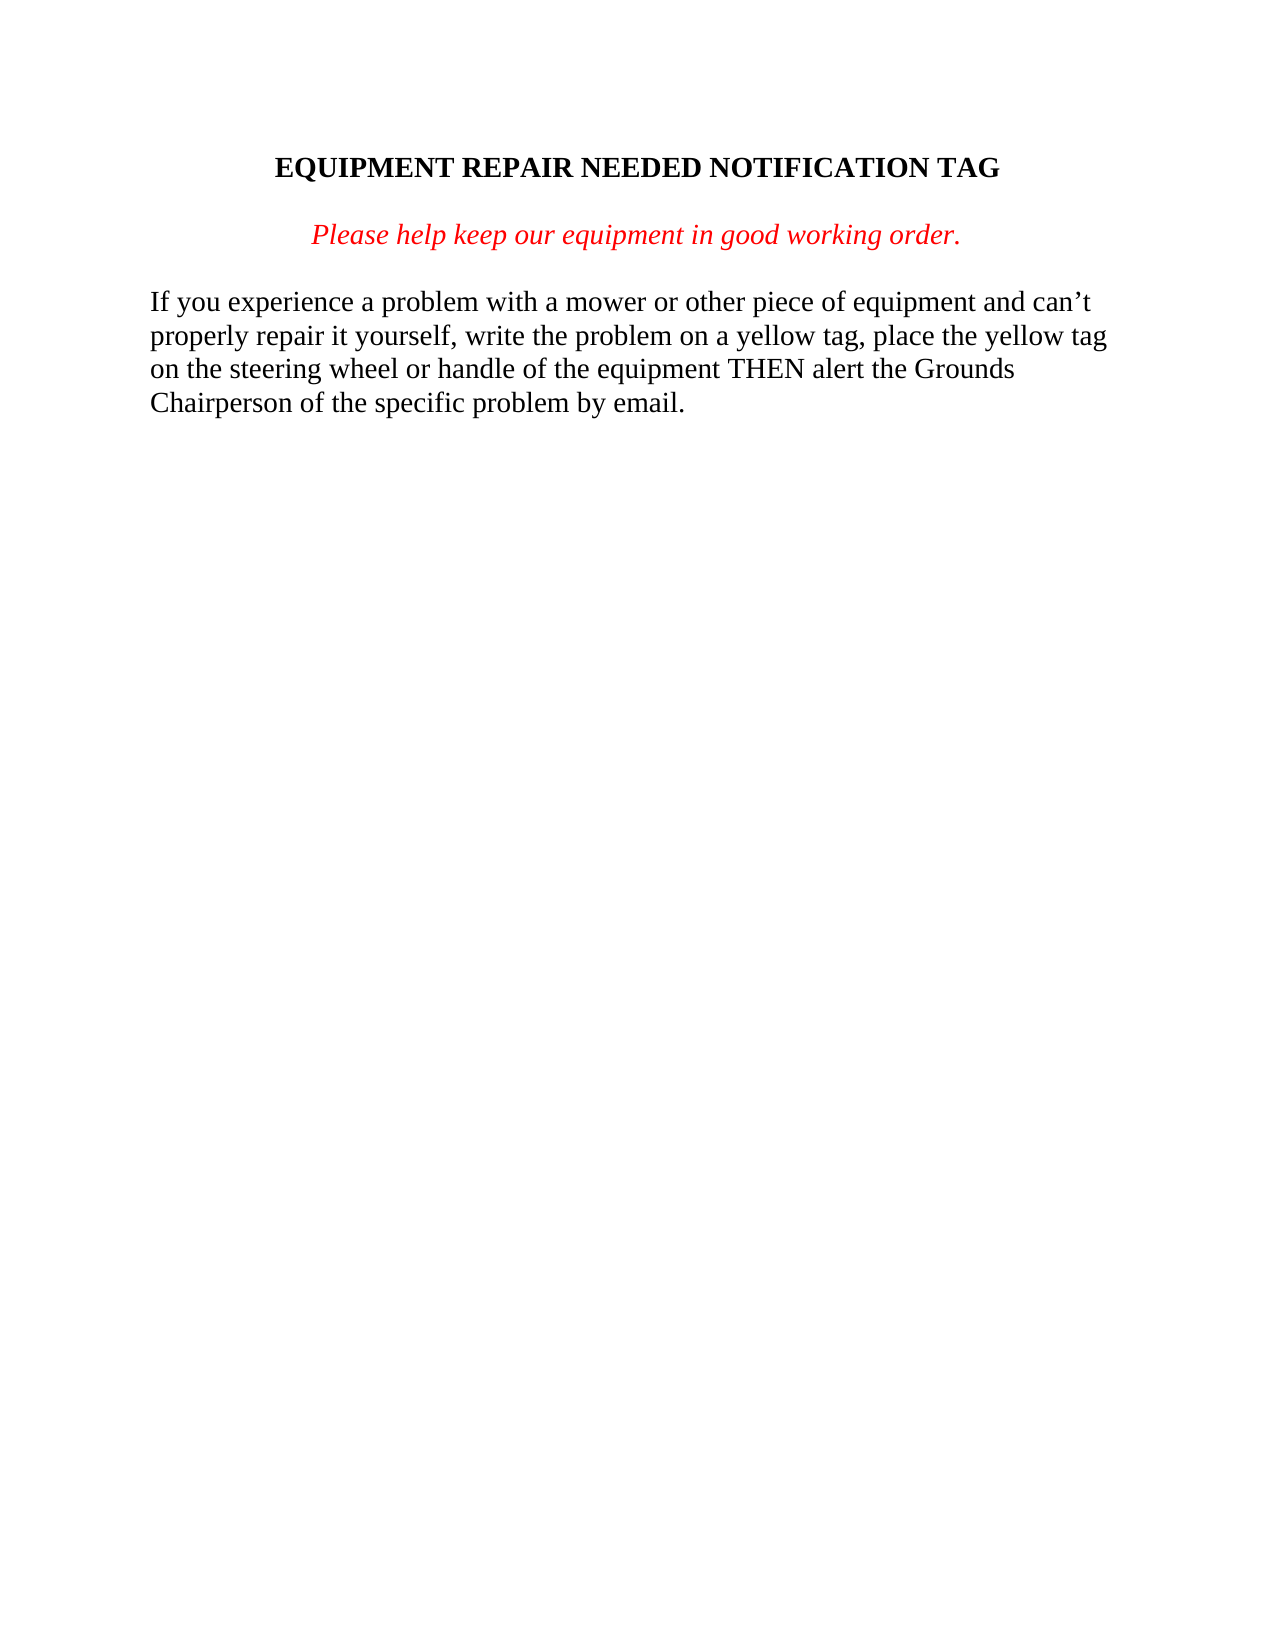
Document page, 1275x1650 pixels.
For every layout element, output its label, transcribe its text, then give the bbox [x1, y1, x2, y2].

text If you experience a problem with a mower or other piece of equipment and can’t properly repair it yourself, write the problem on a yellow tag, place the yellow tag on the steering wheel or handle of the equipment THEN alert the Grounds Chairperson of the specific problem by email. [150, 284, 1125, 418]
text EQUIPMENT REPAIR NEEDED NOTIFICATION TAG [150, 150, 1125, 183]
text Please help keep our equipment in good working order. [150, 217, 1125, 251]
